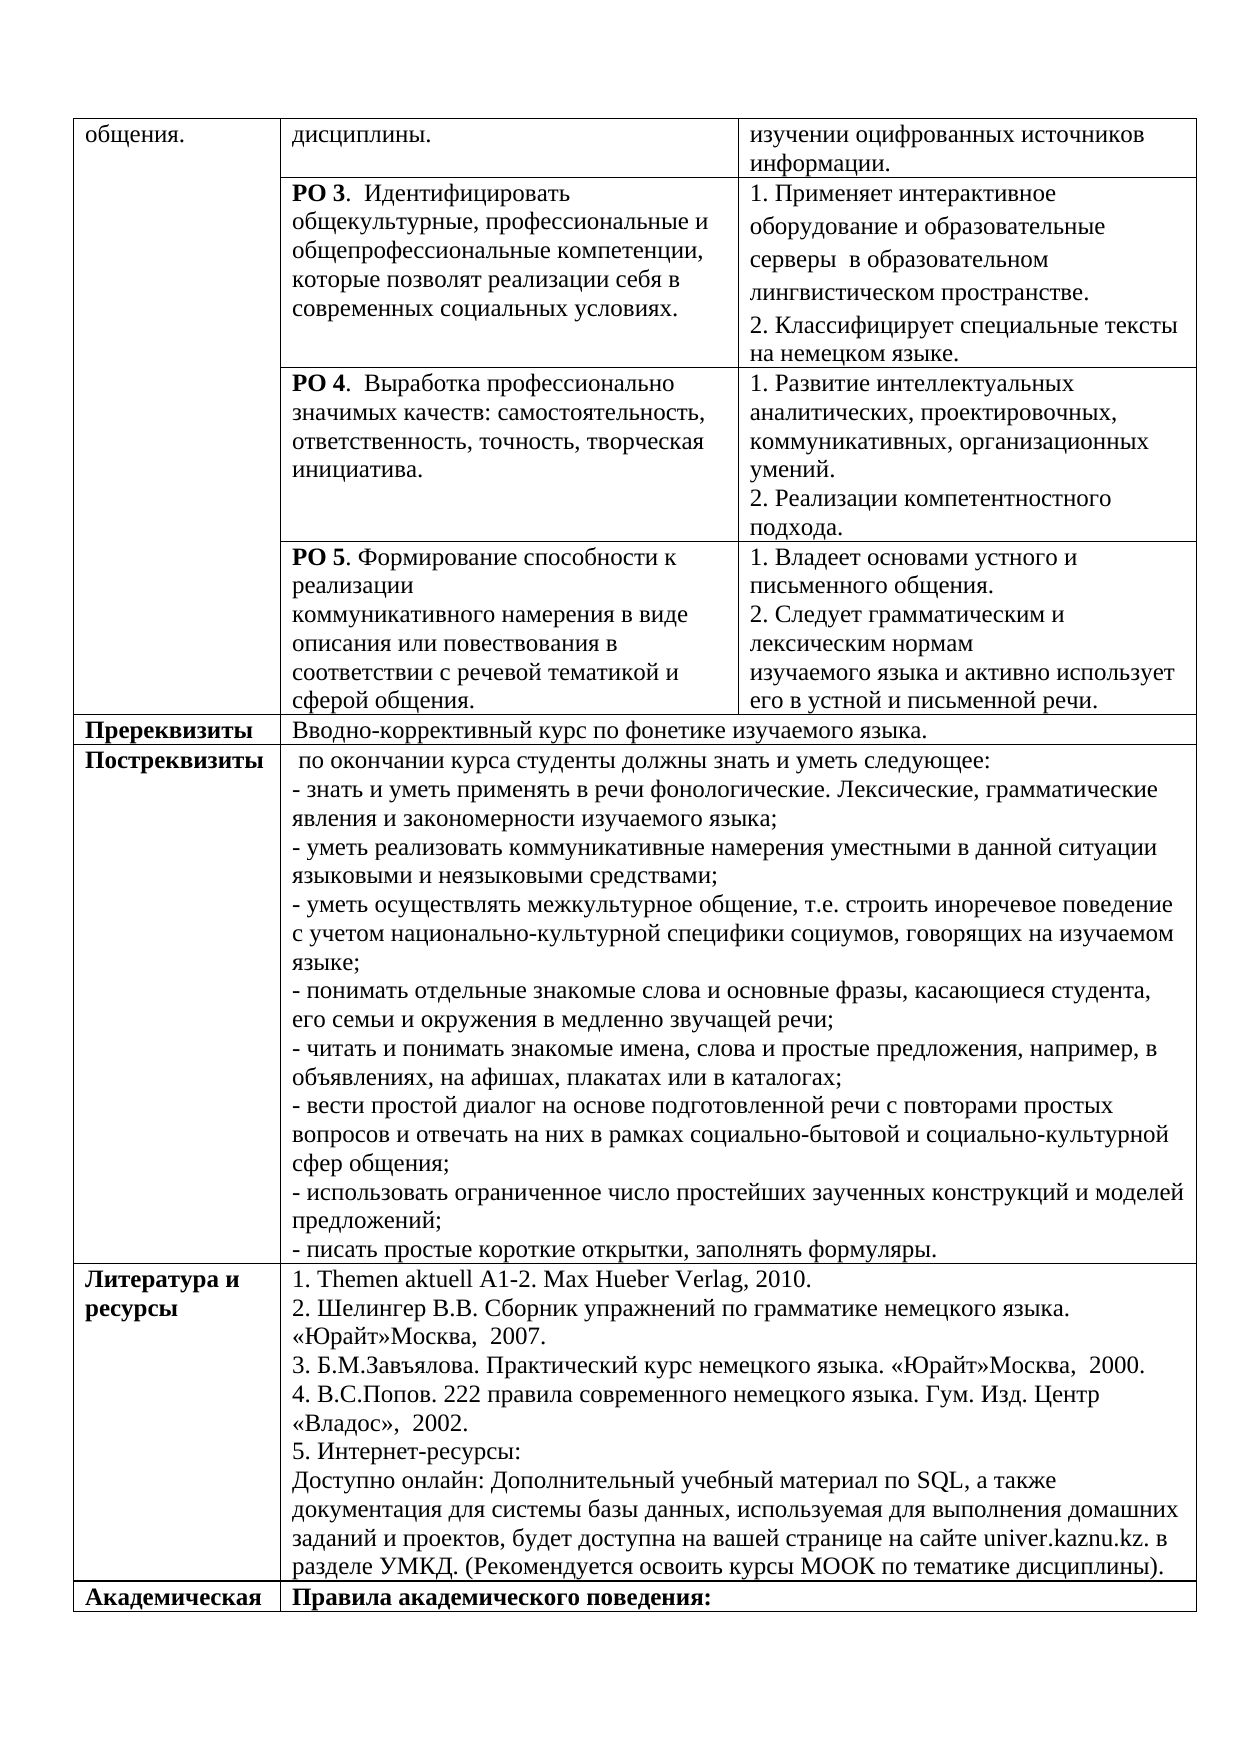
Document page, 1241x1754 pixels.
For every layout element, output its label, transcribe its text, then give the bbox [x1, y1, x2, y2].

table_cell по окончании курса студенты должны знать и уметь следующее: - знать и уметь применять в речи фонологические. Лексические, грамматические явления и закономерности изучаемого языка; - уметь реализовать коммуникативные намерения уместными в данной ситуации языковыми и неязыковыми средствами; - уметь осуществлять межкультурное общение, т.е. строить иноречевое поведение с учетом национально-культурной специфики социумов, говорящих на изучаемом языке; - понимать отдельные знакомые слова и основные фразы, касающиеся студента, его семьи и окружения в медленно звучащей речи; - читать и понимать знакомые имена, слова и простые предложения, например, в объявлениях, на афишах, плакатах или в каталогах; - вести простой диалог на основе подготовленной речи с повторами простых вопросов и отвечать на них в рамках социально-бытовой и социально-культурной сфер общения; - использовать ограниченное число простейших заученных конструкций и моделей предложений; - писать простые короткие открытки, заполнять формуляры. [360, 745, 1196, 1263]
table_cell Литература и ресурсы [74, 1264, 280, 1580]
table_cell РО 3. Идентифицировать общекультурные, профессиональные и общепрофессиональные компетенции, которые позволят реализации себя в современных социальных условиях. [281, 178, 738, 367]
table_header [74, 1582, 280, 1611]
table_cell 1. Themen aktuell A1-2. Max Hueber Verlag, 2010. 2. Шелингер В.В. Сборник упражнений по грамматике немецкого языка. «Юрайт»Москва, 2007. 3. Б.М.Завъялова. Практический курс немецкого языка. «Юрайт»Москва, 2000. 4. В.С.Попов. 222 правила современного немецкого языка. Гум. Изд. Центр «Владос», 2002. 5. Интернет-ресурсы: Доступно онлайн: Дополнительный учебный материал по SQL, а также документация для системы базы данных, используемая для выполнения домашних заданий и проектов, будет доступна на вашей странице на сайте univer.kaznu.kz. в разделе УМКД. (Рекомендуется освоить курсы МООК по тематике дисциплины). [281, 1264, 1196, 1580]
table_cell 1. Применяет интерактивное оборудование и образовательные серверы в образовательном лингвистическом пространстве. 2. Классифицирует специальные тексты на немецком языке. [739, 178, 1196, 367]
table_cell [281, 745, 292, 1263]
table_cell 1. Владеет основами устного и письменного общения. 2. Следует грамматическим и лексическим нормам изучаемого языка и активно использует его в устной и письменной речи. [739, 542, 1196, 714]
table_cell Постреквизиты [74, 745, 280, 1263]
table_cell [281, 119, 738, 177]
table_cell Пререквизиты [74, 715, 280, 744]
table_cell РО 4. Выработка профессионально значимых качеств: самостоятельность, ответственность, точность, творческая инициатива. [281, 368, 738, 541]
table_cell Вводно-коррективный курс по фонетике изучаемого языка. [281, 715, 1196, 744]
table_cell 1. Развитие интеллектуальных аналитических, проектировочных, коммуникативных, организационных умений. 2. Реализации компетентностного подхода. [739, 368, 1196, 541]
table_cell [739, 119, 1196, 177]
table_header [281, 1582, 1196, 1611]
table_cell РО 5. Формирование способности к реализации коммуникативного намерения в виде описания или повествования в соответствии с речевой тематикой и сферой общения. [281, 542, 738, 714]
